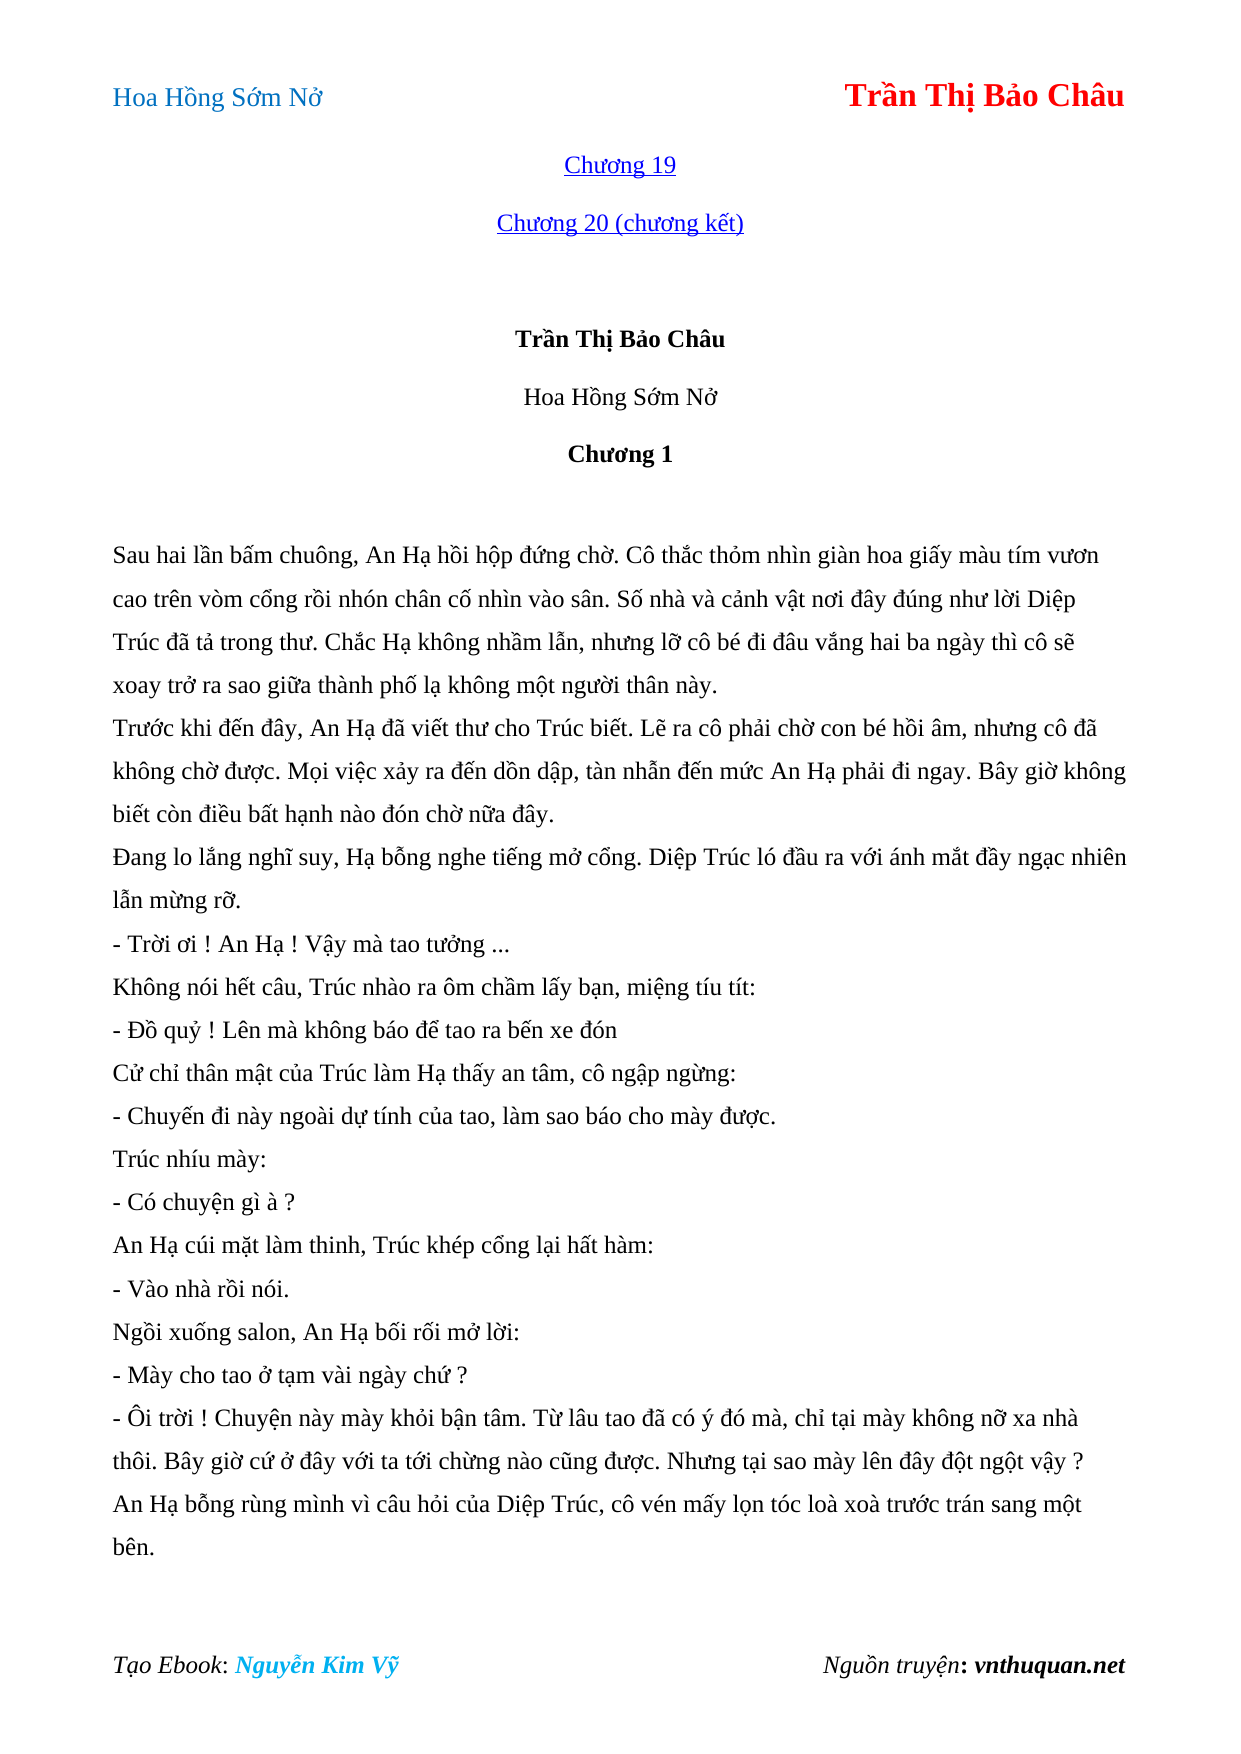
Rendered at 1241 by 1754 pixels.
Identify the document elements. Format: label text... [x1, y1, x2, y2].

text Chương 19 [112, 150, 1128, 179]
text Chương 1 [112, 439, 1128, 468]
text Chương 20 (chương kết) [112, 208, 1128, 237]
text Hoa Hồng Sớm Nở [112, 382, 1128, 410]
text Trần Thị Bảo Châu [112, 324, 1128, 352]
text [112, 497, 1128, 1561]
